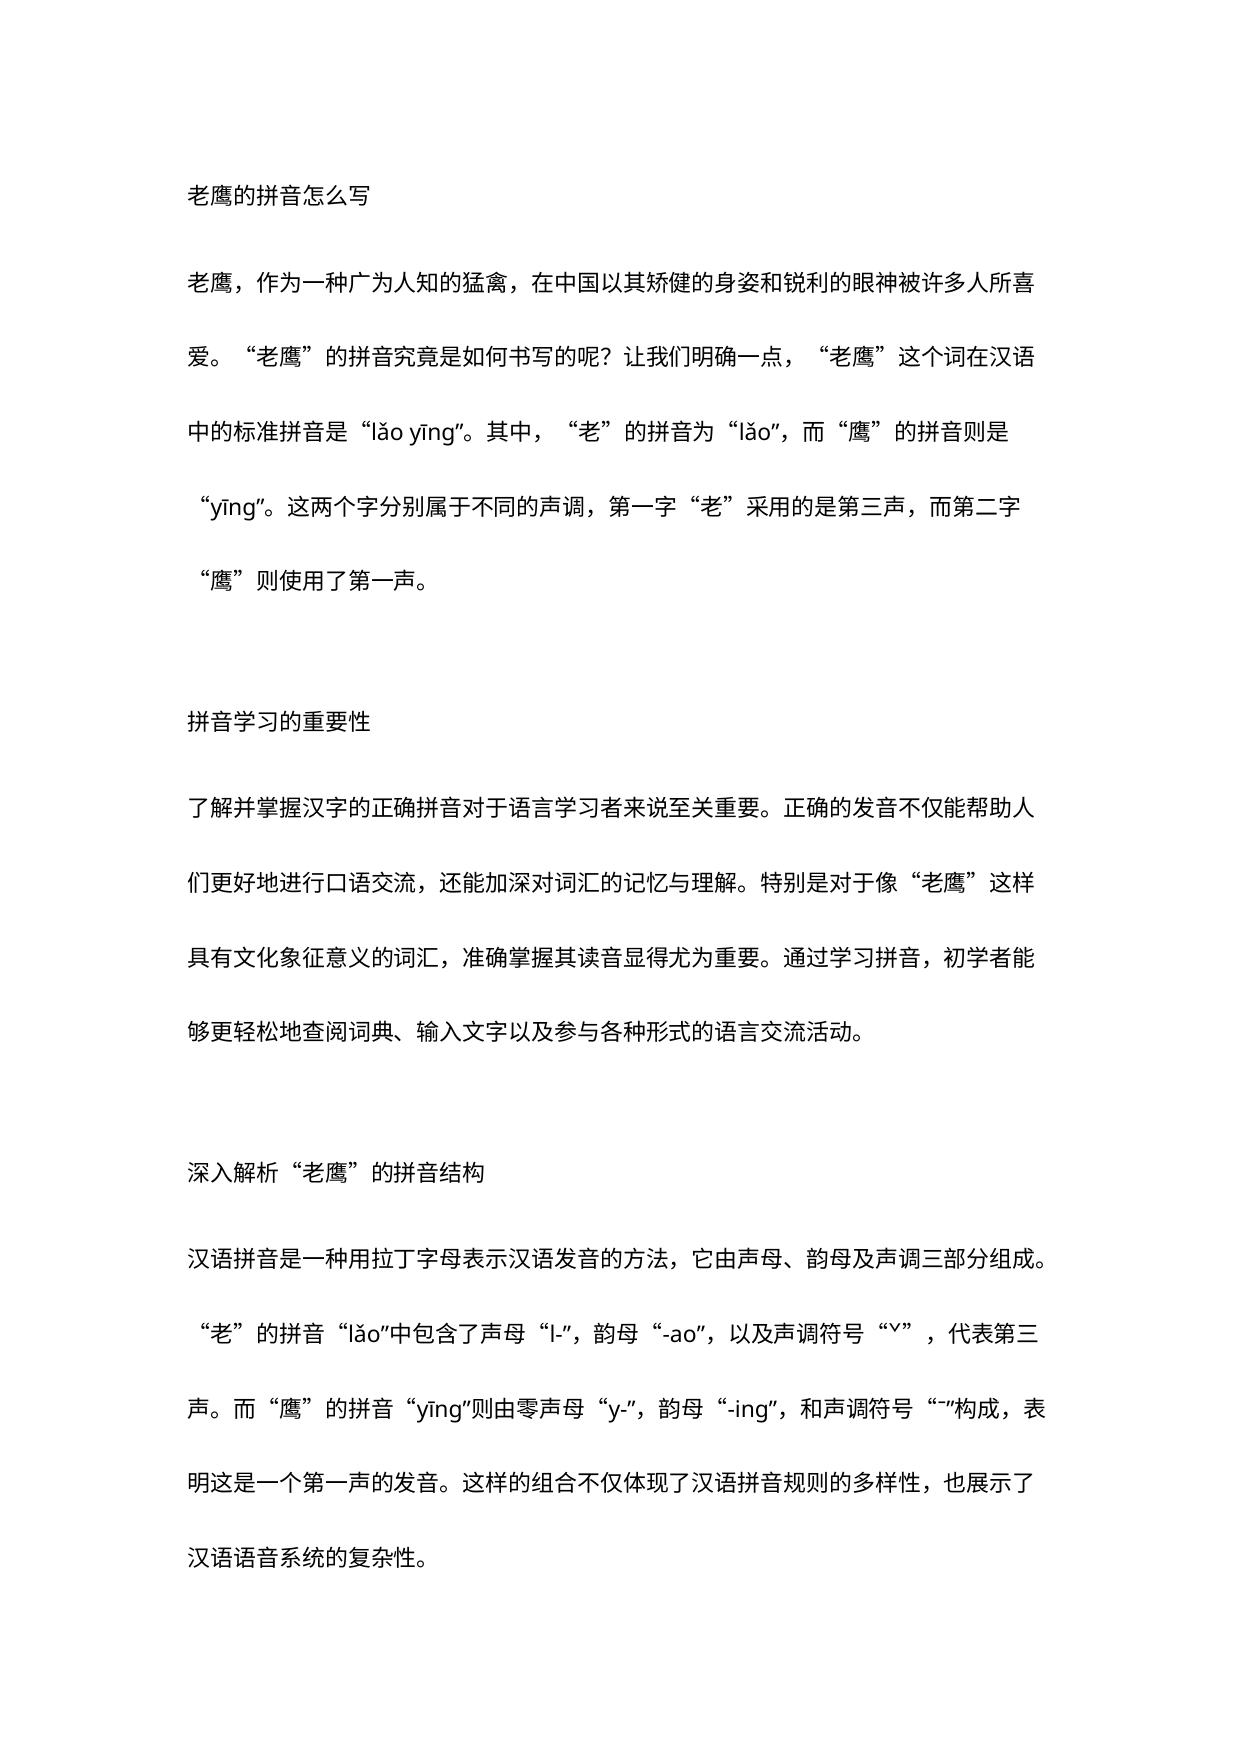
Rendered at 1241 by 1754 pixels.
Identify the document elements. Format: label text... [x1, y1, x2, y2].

text 老鹰的拼音怎么写 [187, 162, 1053, 227]
text 拼音学习的重要性 [187, 688, 1053, 753]
text 深入解析“老鹰”的拼音结构 [187, 1139, 1053, 1204]
text 汉语拼音是一种用拉丁字母表示汉语发音的方法，它由声母、韵母及声调三部分组成。“老”的拼音“lǎo”中包含了声母“l-”，韵母“-ao”，以及声调符号“ˇ”，代表第三声。而“鹰”的拼音“yīng”则由零声母“y-”，韵母“-ing”，和声调符号“ˉ”构成，表明这是一个第一声的发音。这样的组合不仅体现了汉语拼音规则的多样性，也展示了汉语语音系统的复杂性。 [187, 1225, 1053, 1589]
text 了解并掌握汉字的正确拼音对于语言学习者来说至关重要。正确的发音不仅能帮助人们更好地进行口语交流，还能加深对词汇的记忆与理解。特别是对于像“老鹰”这样具有文化象征意义的词汇，准确掌握其读音显得尤为重要。通过学习拼音，初学者能够更轻松地查阅词典、输入文字以及参与各种形式的语言交流活动。 [187, 774, 1053, 1063]
text 老鹰，作为一种广为人知的猛禽，在中国以其矫健的身姿和锐利的眼神被许多人所喜爱。“老鹰”的拼音究竟是如何书写的呢？让我们明确一点，“老鹰”这个词在汉语中的标准拼音是“lǎo yīng”。其中，“老”的拼音为“lǎo”，而“鹰”的拼音则是“yīng”。这两个字分别属于不同的声调，第一字“老”采用的是第三声，而第二字“鹰”则使用了第一声。 [187, 248, 1053, 612]
